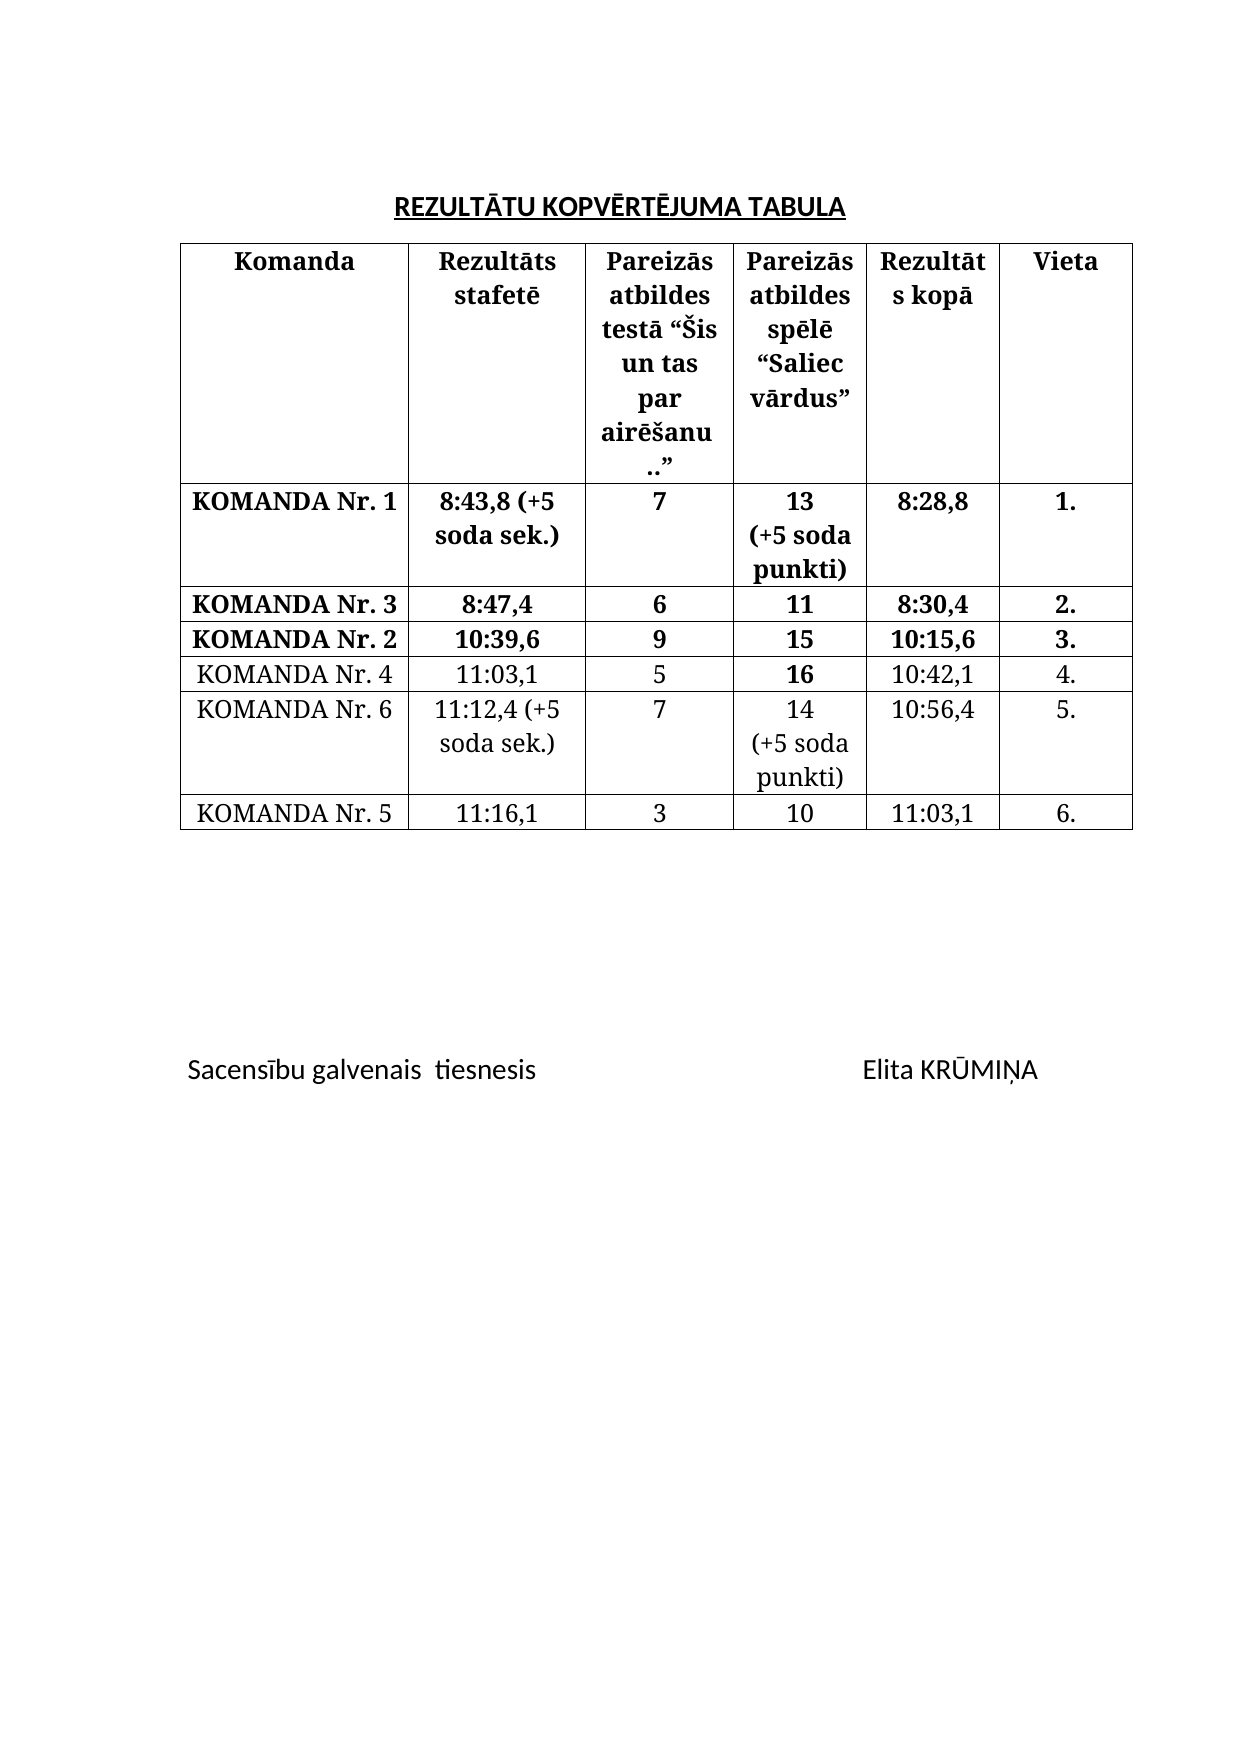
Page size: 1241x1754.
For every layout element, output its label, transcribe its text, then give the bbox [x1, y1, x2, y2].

text Sacensību galvenais tiesnesis Elita KRŪMIŅA [187, 1051, 1053, 1086]
table_cell 11 [734, 587, 866, 621]
table_cell 6. [1000, 795, 1132, 829]
table_cell KOMANDA Nr. 1 [181, 484, 408, 586]
table_header Vieta [1000, 244, 1132, 482]
table_cell 10:15,6 [867, 622, 999, 656]
table_cell 8:43,8 (+5 soda sek.) [409, 484, 585, 586]
table_cell 14 (+5 soda punkti) [734, 692, 866, 794]
table_cell KOMANDA Nr. 3 [181, 587, 408, 621]
table_cell KOMANDA Nr. 6 [181, 692, 408, 794]
table_cell 13 (+5 soda punkti) [734, 484, 866, 586]
table_cell 8:28,8 [867, 484, 999, 586]
table_cell 5. [1000, 692, 1132, 794]
table_cell 5 [586, 657, 733, 691]
table_cell 11:16,1 [409, 795, 585, 829]
table_header Komanda [181, 244, 408, 482]
table_cell 10 [734, 795, 866, 829]
table_cell KOMANDA Nr. 2 [181, 622, 408, 656]
table_header Pareizās atbildes testā “Šis un tas par airēšanu ..” [586, 244, 733, 482]
table_cell 11:03,1 [867, 795, 999, 829]
table_cell 3. [1000, 622, 1132, 656]
table_header Pareizās atbildes spēlē “Saliec vārdus” [734, 244, 866, 482]
table_cell 4. [1000, 657, 1132, 691]
table_cell 8:30,4 [867, 587, 999, 621]
text REZULTĀTU KOPVĒRTĒJUMA TABULA [187, 188, 1053, 223]
table_cell 10:56,4 [867, 692, 999, 794]
table_cell 10:39,6 [409, 622, 585, 656]
table_cell 7 [586, 692, 733, 794]
table_cell 10:42,1 [867, 657, 999, 691]
table_cell 3 [586, 795, 733, 829]
table_cell 11:03,1 [409, 657, 585, 691]
table_cell 2. [1000, 587, 1132, 621]
table_cell KOMANDA Nr. 5 [181, 795, 408, 829]
table_cell 9 [586, 622, 733, 656]
table_cell 15 [734, 622, 866, 656]
table_header Rezultāts stafetē [409, 244, 585, 482]
table_cell 11:12,4 (+5 soda sek.) [409, 692, 585, 794]
table_cell 8:47,4 [409, 587, 585, 621]
table_cell 1. [1000, 484, 1132, 586]
table_cell 6 [586, 587, 733, 621]
table_cell 7 [586, 484, 733, 586]
table_header Rezultāts kopā [867, 244, 999, 482]
table_cell 16 [734, 657, 866, 691]
table_cell KOMANDA Nr. 4 [181, 657, 408, 691]
